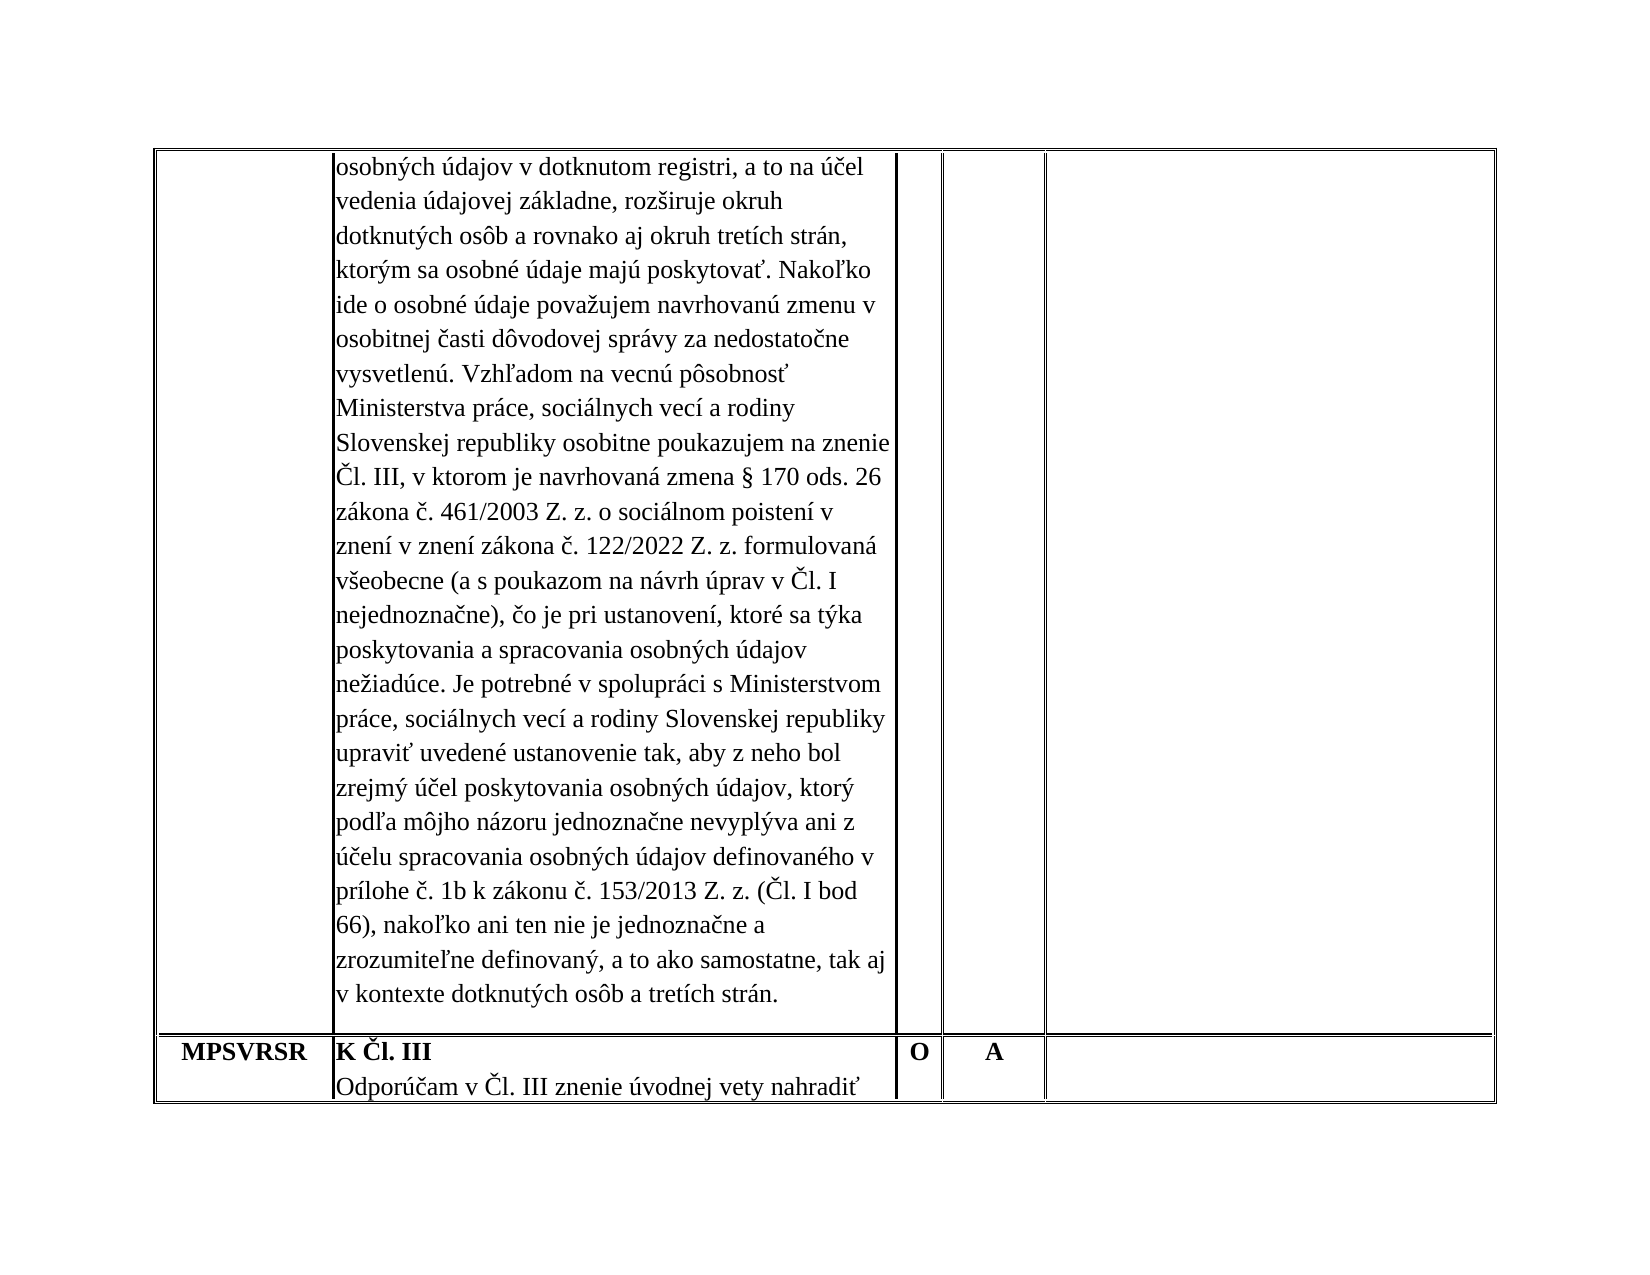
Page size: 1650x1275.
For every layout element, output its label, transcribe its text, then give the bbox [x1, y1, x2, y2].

table_cell MPSVRSR [157, 151, 333, 1033]
table_cell MPSVRSR [157, 1033, 333, 1101]
table_cell O [896, 1037, 943, 1101]
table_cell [1046, 151, 1494, 1033]
table_cell A [943, 1037, 1046, 1101]
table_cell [333, 151, 896, 1033]
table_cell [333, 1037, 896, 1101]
table_cell ČA [943, 151, 1046, 1033]
table_cell Z [896, 151, 943, 1033]
table_cell [1046, 1033, 1494, 1101]
